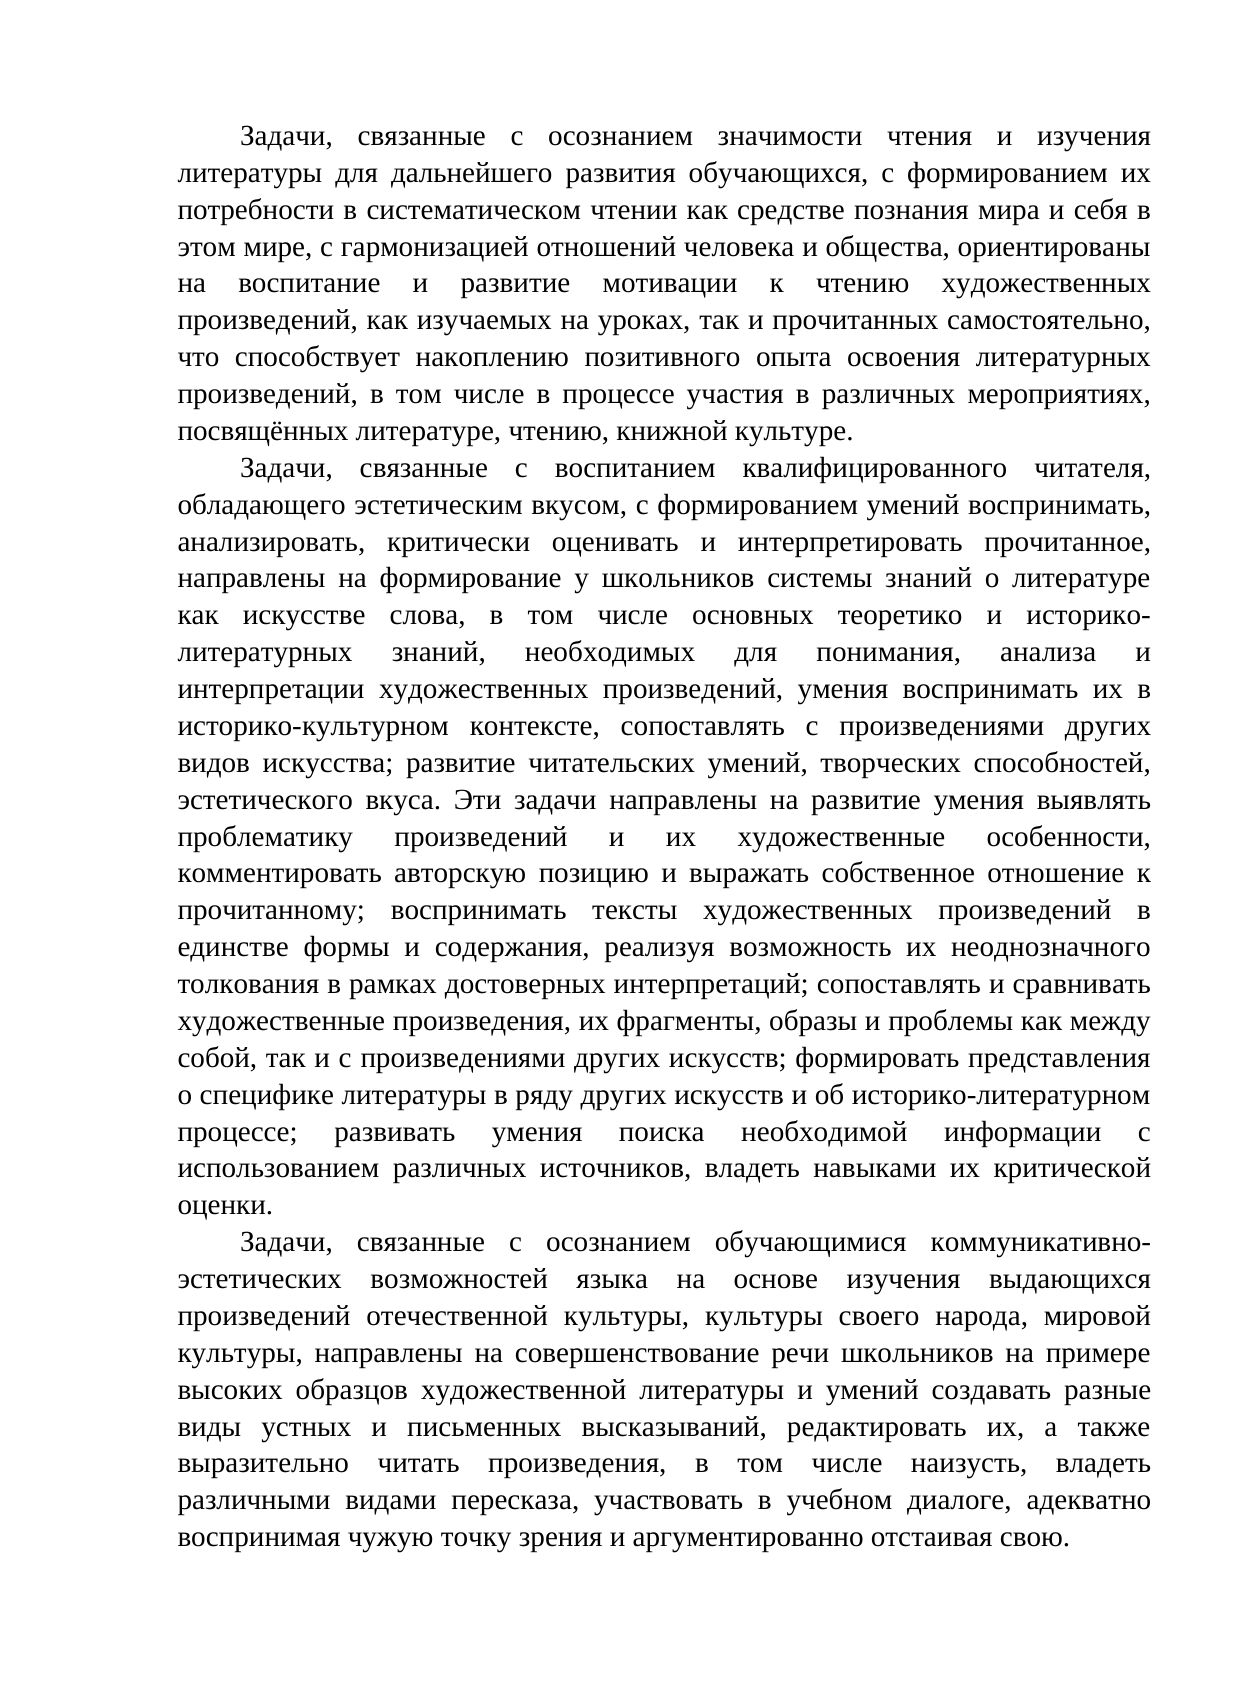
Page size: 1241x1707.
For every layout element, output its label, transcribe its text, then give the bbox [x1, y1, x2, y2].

text Задачи, связанные с осознанием значимости чтения и изучения литературы для дальнейшего развития обучающихся, с формированием их потребности в систематическом чтении как средстве познания мира и себя в этом мире, с гармонизацией отношений человека и общества, ориентированы на воспитание и развитие мотивации к чтению художественных произведений, как изучаемых на уроках, так и прочитанных самостоятельно, что способствует накоплению позитивного опыта освоения литературных произведений, в том числе в процессе участия в различных мероприятиях, посвящённых литературе, чтению, книжной культуре. [177, 118, 1152, 447]
text Задачи, связанные с воспитанием квалифицированного читателя, обладающего эстетическим вкусом, с формированием умений воспринимать, анализировать, критически оценивать и интерпретировать прочитанное, направлены на формирование у школьников системы знаний о литературе как искусстве слова, в том числе основных теоретико и историко-литературных знаний, необходимых для понимания, анализа и интерпретации художественных произведений, умения воспринимать их в историко-культурном контексте, сопоставлять с произведениями других видов искусства; развитие читательских умений, творческих способностей, эстетического вкуса. Эти задачи направлены на развитие умения выявлять проблематику произведений и их художественные особенности, комментировать авторскую позицию и выражать собственное отношение к прочитанному; воспринимать тексты художественных произведений в единстве формы и содержания, реализуя возможность их неоднозначного толкования в рамках достоверных интерпретаций; сопоставлять и сравнивать художественные произведения, их фрагменты, образы и проблемы как между собой, так и с произведениями других искусств; формировать представления о специфике литературы в ряду других искусств и об историко-литературном процессе; развивать умения поиска необходимой информации с использованием различных источников, владеть навыками их критической оценки. [177, 450, 1152, 1221]
text Задачи, связанные с осознанием обучающимися коммуникативно-эстетических возможностей языка на основе изучения выдающихся произведений отечественной культуры, культуры своего народа, мировой культуры, направлены на совершенствование речи школьников на примере высоких образцов художественной литературы и умений создавать разные виды устных и письменных высказываний, редактировать их, а также выразительно читать произведения, в том числе наизусть, владеть различными видами пересказа, участвовать в учебном диалоге, адекватно воспринимая чужую точку зрения и аргументированно отстаивая свою. [177, 1224, 1152, 1553]
